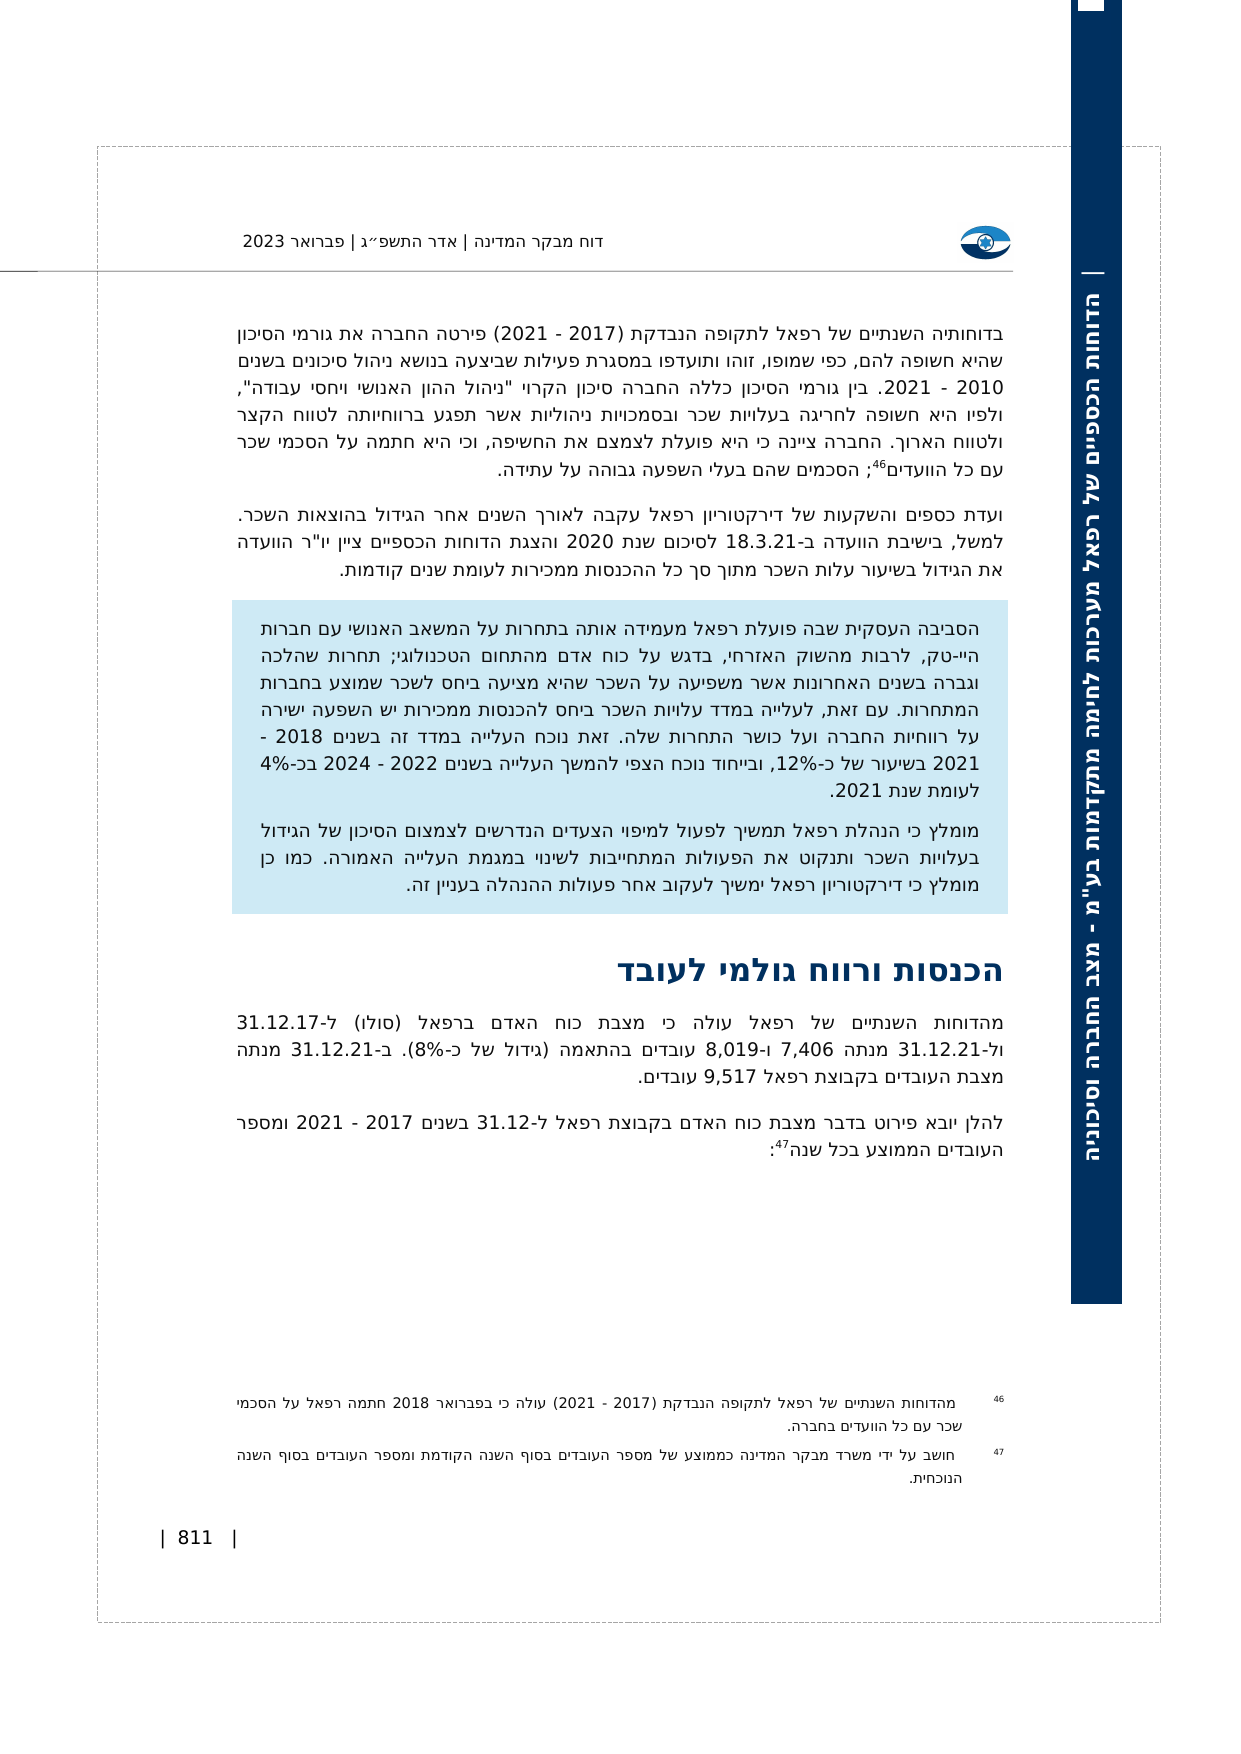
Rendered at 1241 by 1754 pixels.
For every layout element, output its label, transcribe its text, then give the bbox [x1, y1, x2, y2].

text מהדוחות השנתיים של רפאל עולה כי מצבת כוח האדם ברפאל (סולו) ל-31.12.17 ול-31.12.21 מנתה 7,406 ו-8,019 עובדים בהתאמה (גידול של כ-8%). ב-31.12.21 מנתה מצבת העובדים בקבוצת רפאל 9,517 עובדים. [236, 1008, 1004, 1089]
text להלן יובא פירוט בדבר מצבת כוח האדם בקבוצת רפאל ל-31.12 בשנים 2017 - 2021 ומספר העובדים הממוצע בכל שנה: [236, 1108, 1004, 1162]
picture [957, 222, 1014, 263]
text הסביבה העסקית שבה פועלת רפאל מעמידה אותה בתחרות על המשאב האנושי עם חברות היי-טק, לרבות מהשוק האזרחי, בדגש על כוח אדם מהתחום הטכנולוגי; תחרות שהלכה וגברה בשנים האחרונות אשר משפיעה על השכר שהיא מציעה ביחס לשכר שמוצע בחברות המתחרות. עם זאת, לעלייה במדד עלויות השכר ביחס להכנסות ממכירות יש השפעה ישירה על רווחיות החברה ועל כושר התחרות שלה. זאת נוכח העלייה במדד זה בשנים 2018 - 2021 בשיעור של כ-12%, ובייחוד נוכח הצפי להמשך העלייה בשנים 2022 - 2024 בכ-4% לעומת שנת 2021. [237, 605, 1003, 802]
text הכנסות ורווח גולמי לעובד [236, 951, 1004, 989]
text בדוחותיה השנתיים של רפאל לתקופה הנבדקת (2017 - 2021) פירטה החברה את גורמי הסיכון שהיא חשופה להם, כפי שמופו, זוהו ותועדפו במסגרת פעילות שביצעה בנושא ניהול סיכונים בשנים 2010 - 2021. בין גורמי הסיכון כללה החברה סיכון הקרוי "ניהול ההון האנושי ויחסי עבודה", ולפיו היא חשופה לחריגה בעלויות שכר ובסמכויות ניהוליות אשר תפגע ברווחיותה לטווח הקצר ולטווח הארוך. החברה ציינה כי היא פועלת לצמצם את החשיפה, וכי היא חתמה על הסכמי שכר עם כל הוועדים; הסכמים שהם בעלי השפעה גבוהה על עתידה. [236, 319, 1004, 481]
text מומלץ כי הנהלת רפאל תמשיך לפעול למיפוי הצעדים הנדרשים לצמצום הסיכון של הגידול בעלויות השכר ותנקוט את הפעולות המתחייבות לשינוי במגמת העלייה האמורה. כמו כן מומלץ כי דירקטוריון רפאל ימשיך לעקוב אחר פעולות ההנהלה בעניין זה. [237, 802, 1003, 909]
text ועדת כספים והשקעות של דירקטוריון רפאל עקבה לאורך השנים אחר הגידול בהוצאות השכר. למשל, בישיבת הוועדה ב-18.3.21 לסיכום שנת 2020 והצגת הדוחות הכספיים ציין יו"ר הוועדה את הגידול בשיעור עלות השכר מתוך סך כל ההכנסות ממכירות לעומת שנים קודמות. [236, 500, 1004, 581]
